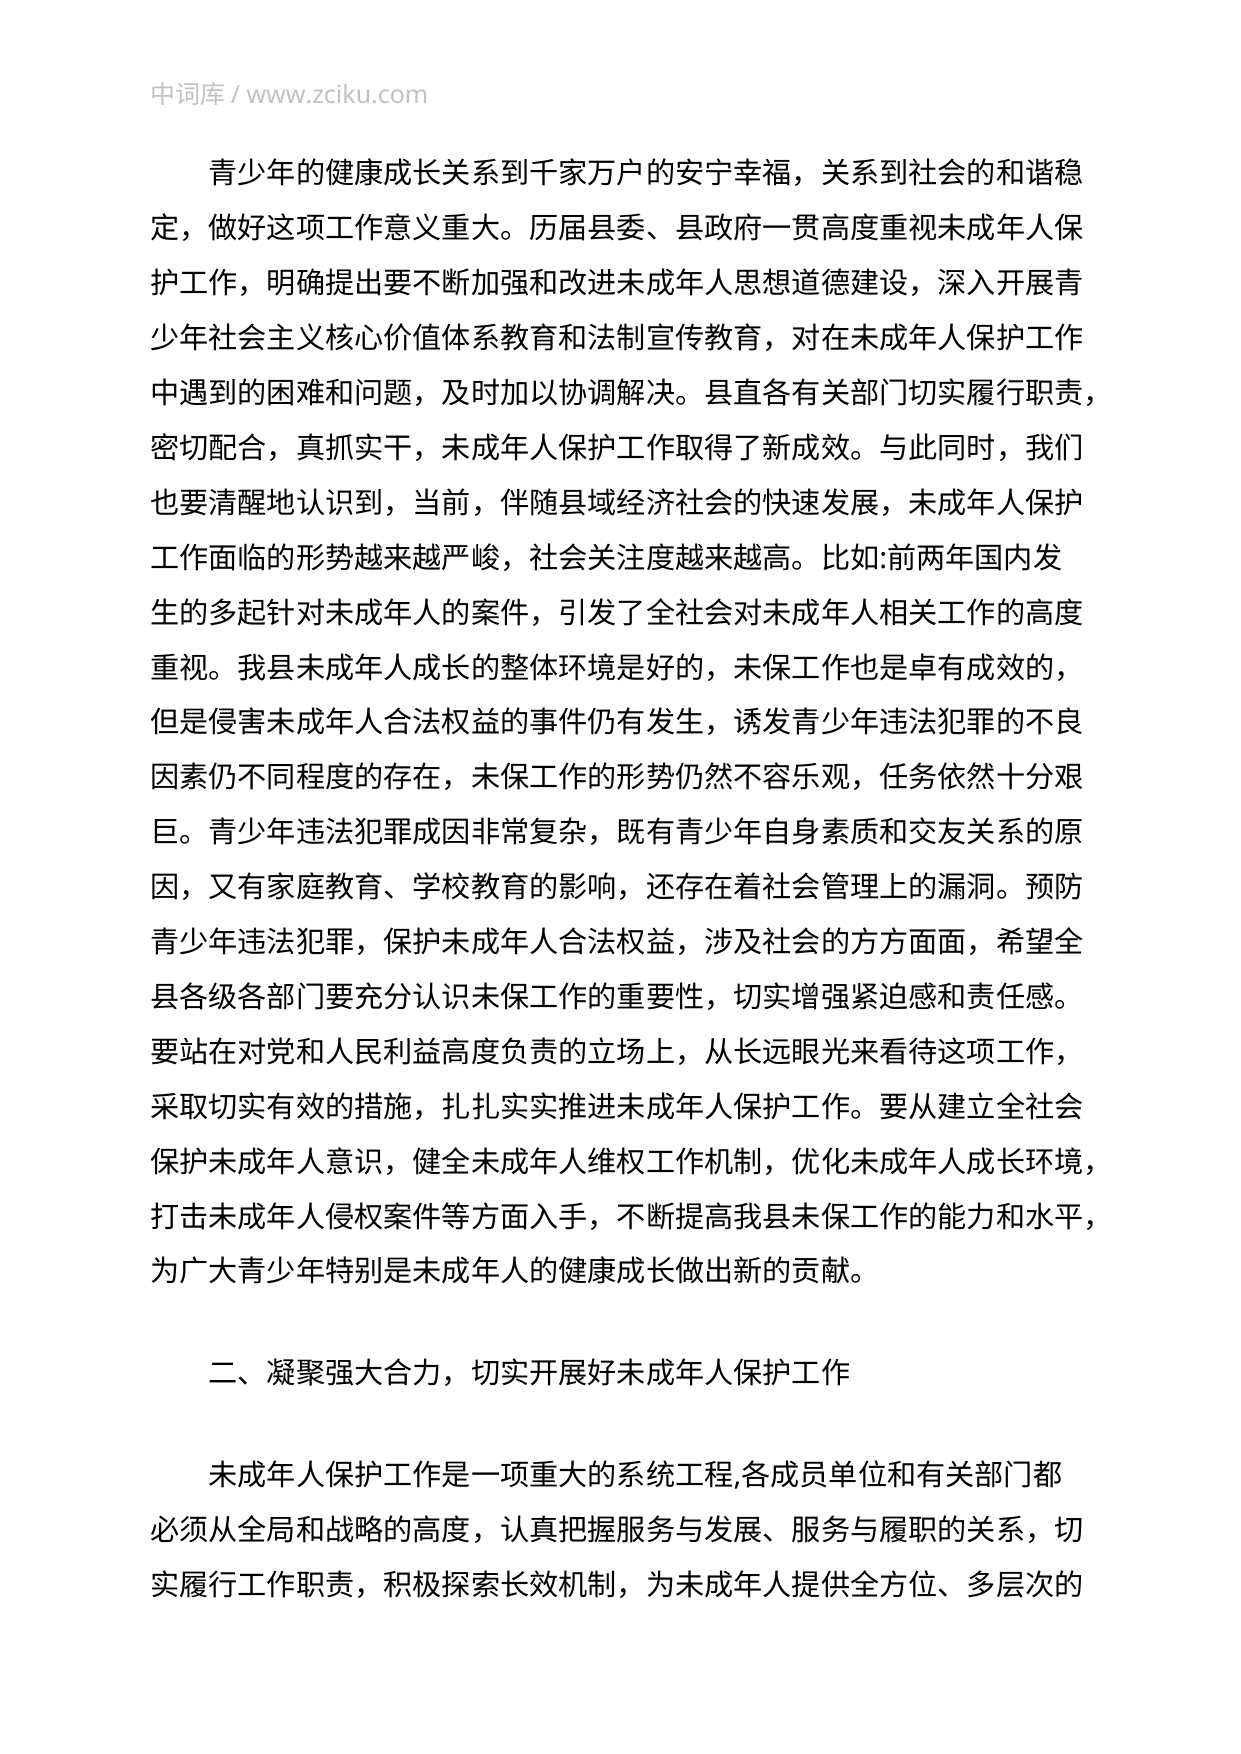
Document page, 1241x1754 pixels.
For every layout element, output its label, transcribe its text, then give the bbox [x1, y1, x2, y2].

text 青少年的健康成长关系到千家万户的安宁幸福，关系到社会的和谐稳定，做好这项工作意义重大。历届县委、县政府一贯高度重视未成年人保护工作，明确提出要不断加强和改进未成年人思想道德建设，深入开展青少年社会主义核心价值体系教育和法制宣传教育，对在未成年人保护工作中遇到的困难和问题，及时加以协调解决。县直各有关部门切实履行职责，密切配合，真抓实干，未成年人保护工作取得了新成效。与此同时，我们也要清醒地认识到，当前，伴随县域经济社会的快速发展，未成年人保护工作面临的形势越来越严峻，社会关注度越来越高。比如:前两年国内发生的多起针对未成年人的案件，引发了全社会对未成年人相关工作的高度重视。我县未成年人成长的整体环境是好的，未保工作也是卓有成效的，但是侵害未成年人合法权益的事件仍有发生，诱发青少年违法犯罪的不良因素仍不同程度的存在，未保工作的形势仍然不容乐观，任务依然十分艰巨。青少年违法犯罪成因非常复杂，既有青少年自身素质和交友关系的原因，又有家庭教育、学校教育的影响，还存在着社会管理上的漏洞。预防青少年违法犯罪，保护未成年人合法权益，涉及社会的方方面面，希望全县各级各部门要充分认识未保工作的重要性，切实增强紧迫感和责任感。要站在对党和人民利益高度负责的立场上，从长远眼光来看待这项工作，采取切实有效的措施，扎扎实实推进未成年人保护工作。要从建立全社会保护未成年人意识，健全未成年人维权工作机制，优化未成年人成长环境，打击未成年人侵权案件等方面入手，不断提高我县未保工作的能力和水平，为广大青少年特别是未成年人的健康成长做出新的贡献。 [150, 150, 1090, 1290]
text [150, 1452, 1090, 1604]
text 二、凝聚强大合力，切实开展好未成年人保护工作 [150, 1350, 1090, 1392]
